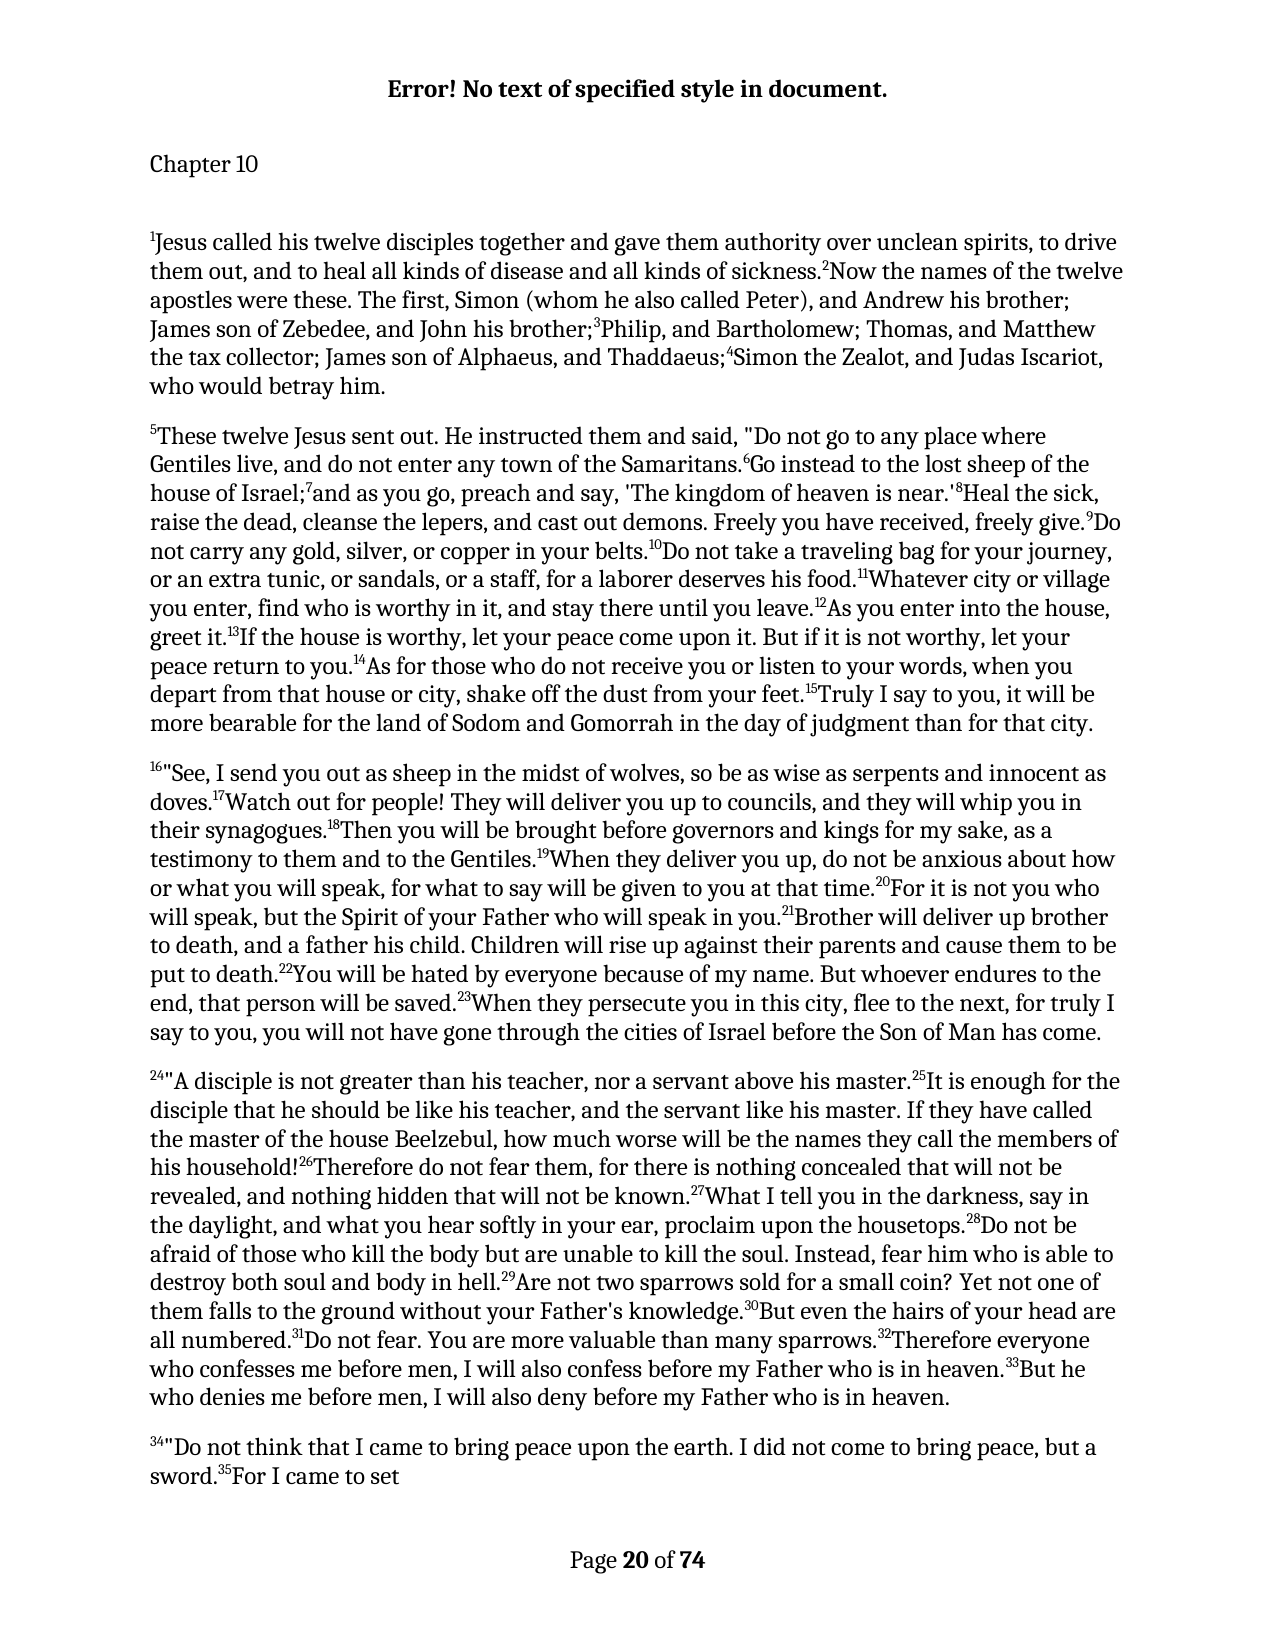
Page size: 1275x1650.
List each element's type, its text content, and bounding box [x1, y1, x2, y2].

text 5These twelve Jesus sent out. He instructed them and said, "Do not go to any place where Gentiles live, and do not enter any town of the Samaritans.6Go instead to the lost sheep of the house of Israel;7and as you go, preach and say, 'The kingdom of heaven is near.'8Heal the sick, raise the dead, cleanse the lepers, and cast out demons. Freely you have received, freely give.9Do not carry any gold, silver, or copper in your belts.10Do not take a traveling bag for your journey, or an extra tunic, or sandals, or a staff, for a laborer deserves his food.11Whatever city or village you enter, find who is worthy in it, and stay there until you leave.12As you enter into the house, greet it.13If the house is worthy, let your peace come upon it. But if it is not worthy, let your peace return to you.14As for those who do not receive you or listen to your words, when you depart from that house or city, shake off the dust from your feet.15Truly I say to you, it will be more bearable for the land of Sodom and Gomorrah in the day of judgment than for that city. [150, 422, 1125, 738]
text 16"See, I send you out as sheep in the midst of wolves, so be as wise as serpents and innocent as doves.17Watch out for people! They will deliver you up to councils, and they will whip you in their synagogues.18Then you will be brought before governors and kings for my sake, as a testimony to them and to the Gentiles.19When they deliver you up, do not be anxious about how or what you will speak, for what to say will be given to you at that time.20For it is not you who will speak, but the Spirit of your Father who will speak in you.21Brother will deliver up brother to death, and a father his child. Children will rise up against their parents and cause them to be put to death.22You will be hated by everyone because of my name. But whoever endures to the end, that person will be saved.23When they persecute you in this city, flee to the next, for truly I say to you, you will not have gone through the cities of Israel before the Son of Man has come. [150, 759, 1125, 1046]
text 24"A disciple is not greater than his teacher, nor a servant above his master.25It is enough for the disciple that he should be like his teacher, and the servant like his master. If they have called the master of the house Beelzebul, how much worse will be the names they call the members of his household!26Therefore do not fear them, for there is nothing concealed that will not be revealed, and nothing hidden that will not be known.27What I tell you in the darkness, say in the daylight, and what you hear softly in your ear, proclaim upon the housetops.28Do not be afraid of those who kill the body but are unable to kill the soul. Instead, fear him who is able to destroy both soul and body in hell.29Are not two sparrows sold for a small coin? Yet not one of them falls to the ground without your Father's knowledge.30But even the hairs of your head are all numbered.31Do not fear. You are more valuable than many sparrows.32Therefore everyone who confesses me before men, I will also confess before my Father who is in heaven.33But he who denies me before men, I will also deny before my Father who is in heaven. [150, 1067, 1125, 1412]
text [150, 1433, 1125, 1490]
text 1Jesus called his twelve disciples together and gave them authority over unclean spirits, to drive them out, and to heal all kinds of disease and all kinds of sickness.2Now the names of the twelve apostles were these. The first, Simon (whom he also called Peter), and Andrew his brother; James son of Zebedee, and John his brother;3Philip, and Bartholomew; Thomas, and Matthew the tax collector; James son of Alphaeus, and Thaddaeus;4Simon the Zealot, and Judas Iscariot, who would betray him. [150, 228, 1125, 401]
text Chapter 10 [150, 150, 1125, 207]
